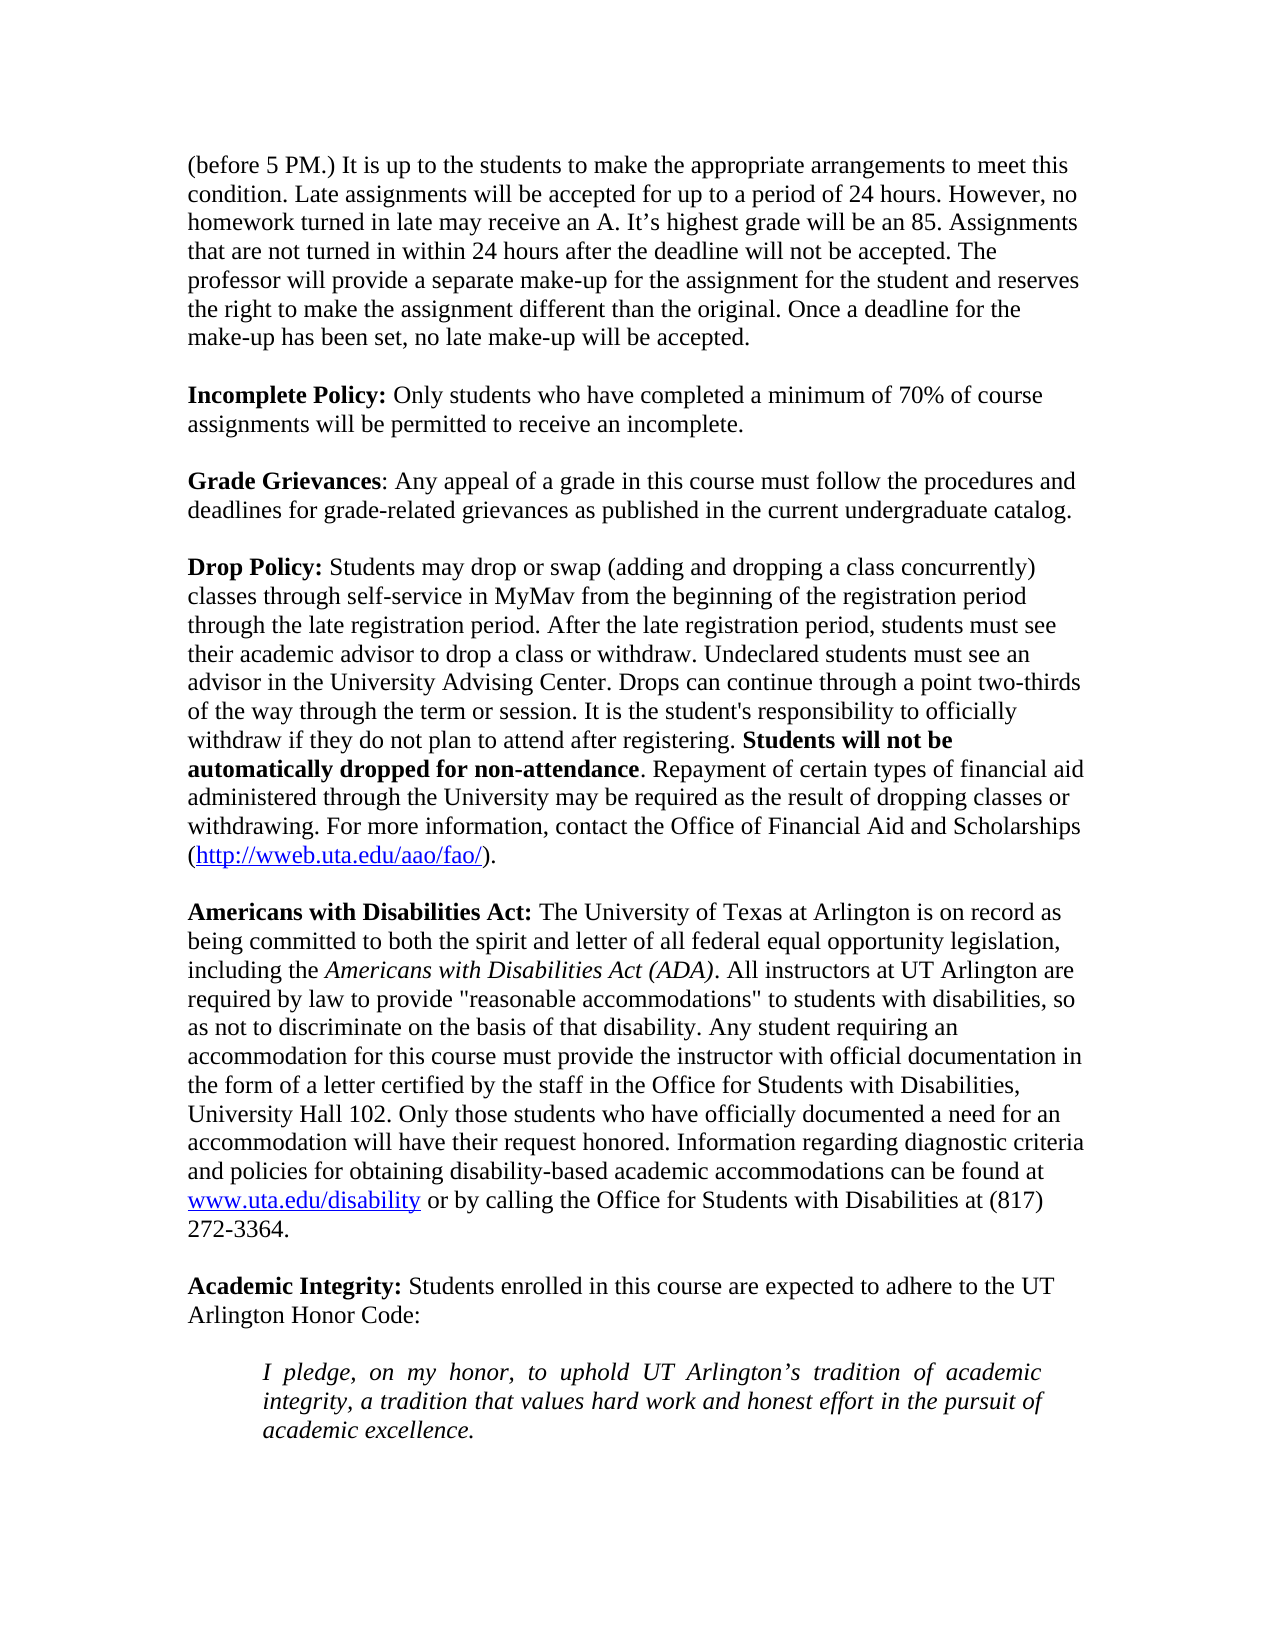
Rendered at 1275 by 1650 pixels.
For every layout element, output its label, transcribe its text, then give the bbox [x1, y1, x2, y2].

text Incomplete Policy: Only students who have completed a minimum of 70% of course assignments will be permitted to receive an incomplete. [187, 380, 1087, 437]
text Drop Policy: Students may drop or swap (adding and dropping a class concurrently) classes through self-service in MyMav from the beginning of the registration period through the late registration period. After the late registration period, students must see their academic advisor to drop a class or withdraw. Undeclared students must see an advisor in the University Advising Center. Drops can continue through a point two-thirds of the way through the term or session. It is the student's responsibility to officially withdraw if they do not plan to attend after registering. Students will not be automatically dropped for non-attendance. Repayment of certain types of financial aid administered through the University may be required as the result of dropping classes or withdrawing. For more information, contact the Office of Financial Aid and Scholarships (http://wweb.uta.edu/aao/fao/). [187, 552, 1087, 869]
text Americans with Disabilities Act: The University of Texas at Arlington is on record as being committed to both the spirit and letter of all federal equal opportunity legislation, including the Americans with Disabilities Act (ADA). All instructors at UT Arlington are required by law to provide "reasonable accommodations" to students with disabilities, so as not to discriminate on the basis of that disability. Any student requiring an accommodation for this course must provide the instructor with official documentation in the form of a letter certified by the staff in the Office for Students with Disabilities, University Hall 102. Only those students who have officially documented a need for an accommodation will have their request honored. Information regarding diagnostic criteria and policies for obtaining disability-based academic accommodations can be found at www.uta.edu/disability or by calling the Office for Students with Disabilities at (817) 272-3364. [187, 897, 1087, 1242]
text Grade Grievances: Any appeal of a grade in this course must follow the procedures and deadlines for grade-related grievances as published in the current undergraduate catalog. [187, 466, 1087, 524]
text Academic Integrity: Students enrolled in this course are expected to adhere to the UT Arlington Honor Code: [187, 1271, 1087, 1329]
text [187, 150, 1087, 351]
text I pledge, on my honor, to uphold UT Arlington’s tradition of academic integrity, a tradition that values hard work and honest effort in the pursuit of academic excellence. [262, 1357, 1042, 1444]
